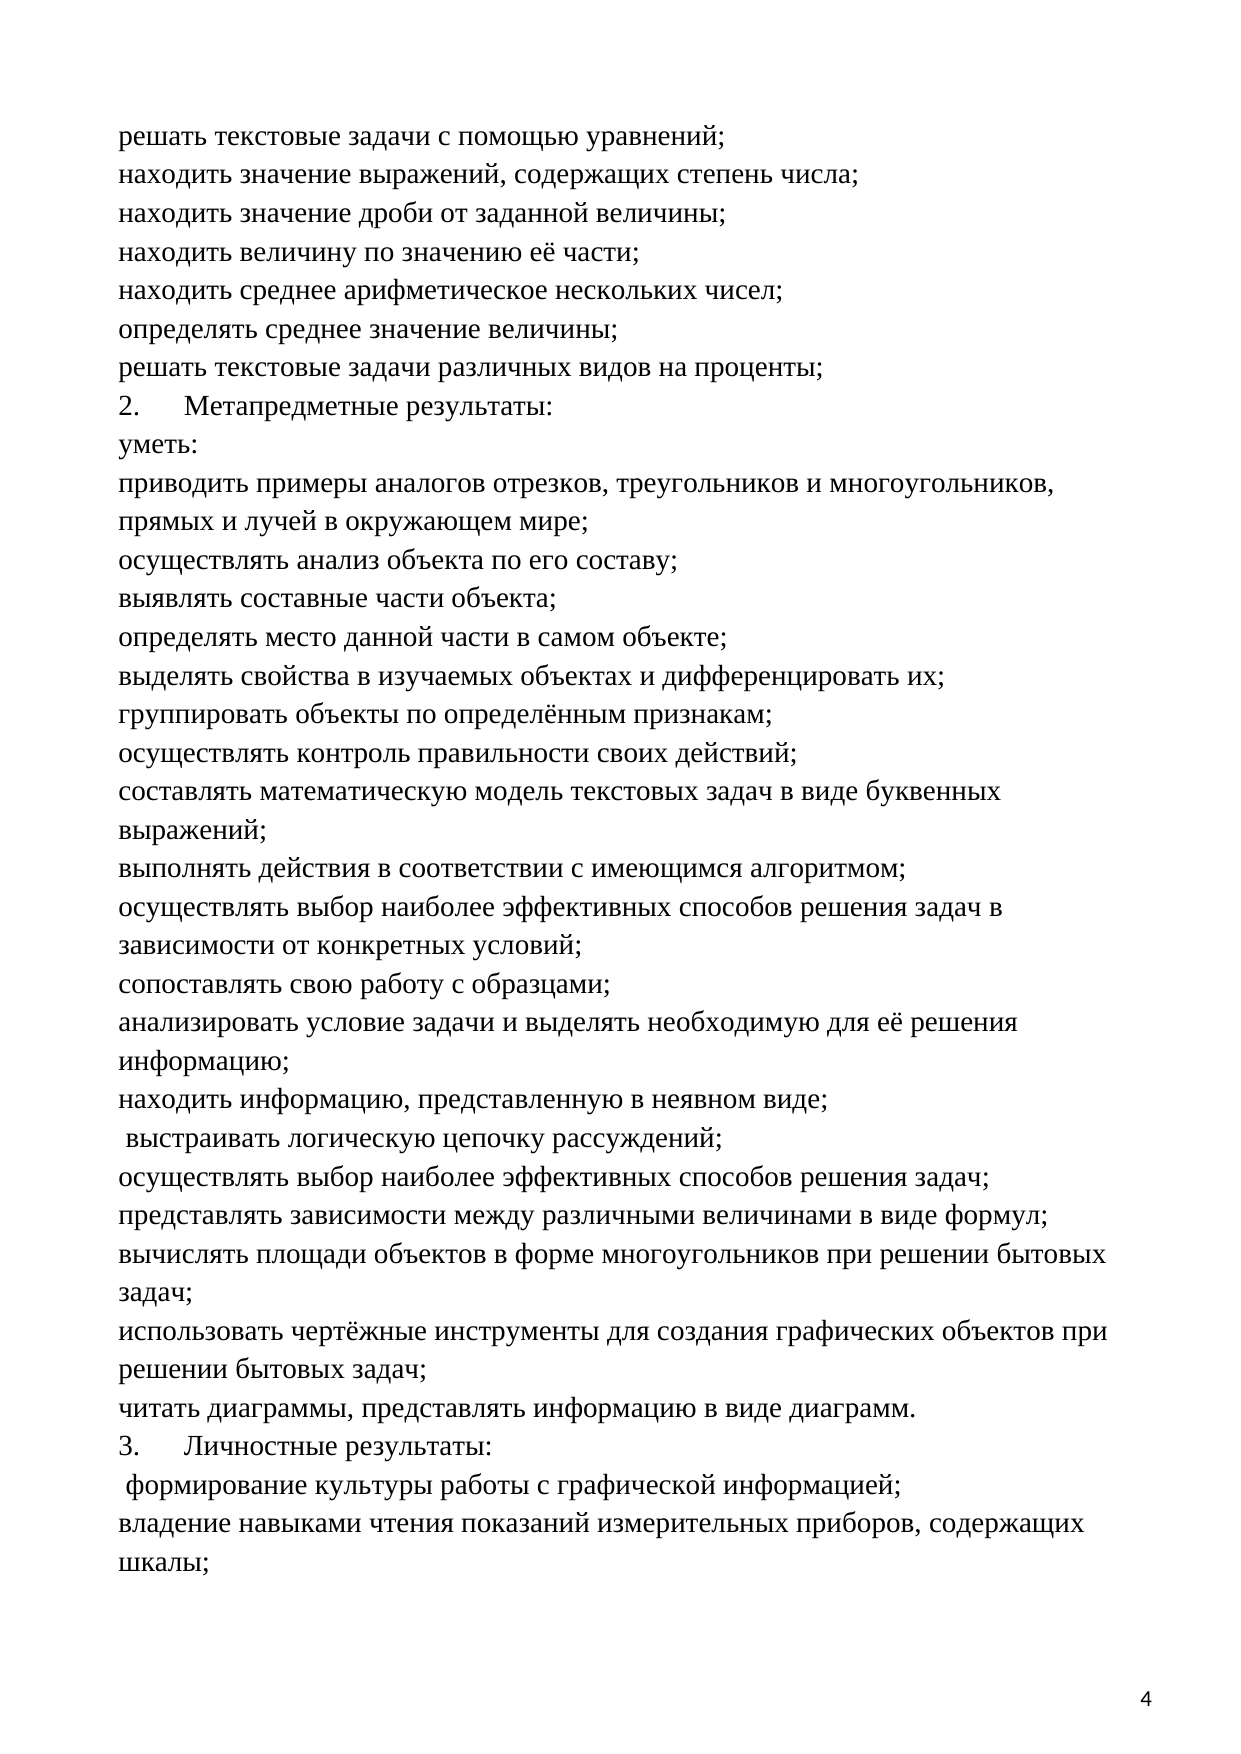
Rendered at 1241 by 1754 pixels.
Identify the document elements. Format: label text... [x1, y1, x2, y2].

text определять место данной части в самом объекте; [118, 619, 1152, 653]
text 2. Метапредметные результаты: [118, 388, 1152, 421]
text осуществлять анализ объекта по его составу; [118, 542, 1152, 576]
text читать диаграммы, представлять информацию в виде диаграмм. [118, 1390, 1152, 1423]
text находить значение выражений, содержащих степень числа; [118, 157, 1152, 190]
text осуществлять контроль правильности своих действий; [118, 735, 1152, 768]
text представлять зависимости между различными величинами в виде формул; [118, 1197, 1152, 1231]
text осуществлять выбор наиболее эффективных способов решения задач; [118, 1159, 1152, 1192]
text уметь: [118, 426, 1152, 460]
text выделять свойства в изучаемых объектах и дифференцировать их; [118, 658, 1152, 691]
text находить среднее арифметическое нескольких чисел; [118, 272, 1152, 306]
text формирование культуры работы с графической информацией; [118, 1467, 1152, 1501]
text выстраивать логическую цепочку рассуждений; [118, 1120, 1152, 1154]
text решать текстовые задачи различных видов на проценты; [118, 349, 1152, 383]
text составлять математическую модель текстовых задач в виде буквенных выражений; [118, 773, 1152, 845]
text выявлять составные части объекта; [118, 581, 1152, 614]
text анализировать условие задачи и выделять необходимую для её решения информацию; [118, 1004, 1152, 1077]
text владение навыками чтения показаний измерительных приборов, содержащих шкалы; [118, 1506, 1152, 1578]
text осуществлять выбор наиболее эффективных способов решения задач в зависимости от конкретных условий; [118, 889, 1152, 961]
text приводить примеры аналогов отрезков, треугольников и многоугольников, прямых и лучей в окружающем мире; [118, 465, 1152, 537]
text использовать чертёжные инструменты для создания графических объектов при решении бытовых задач; [118, 1313, 1152, 1385]
text определять среднее значение величины; [118, 311, 1152, 344]
text группировать объекты по определённым признакам; [118, 696, 1152, 730]
text вычислять площади объектов в форме многоугольников при решении бытовых задач; [118, 1236, 1152, 1308]
text выполнять действия в соответствии с имеющимся алгоритмом; [118, 850, 1152, 884]
text находить информацию, представленную в неявном виде; [118, 1082, 1152, 1115]
text находить величину по значению её части; [118, 234, 1152, 267]
text сопоставлять свою работу с образцами; [118, 966, 1152, 999]
text 3. Личностные результаты: [118, 1428, 1152, 1462]
text решать текстовые задачи с помощью уравнений; [118, 118, 1152, 152]
text находить значение дроби от заданной величины; [118, 195, 1152, 229]
